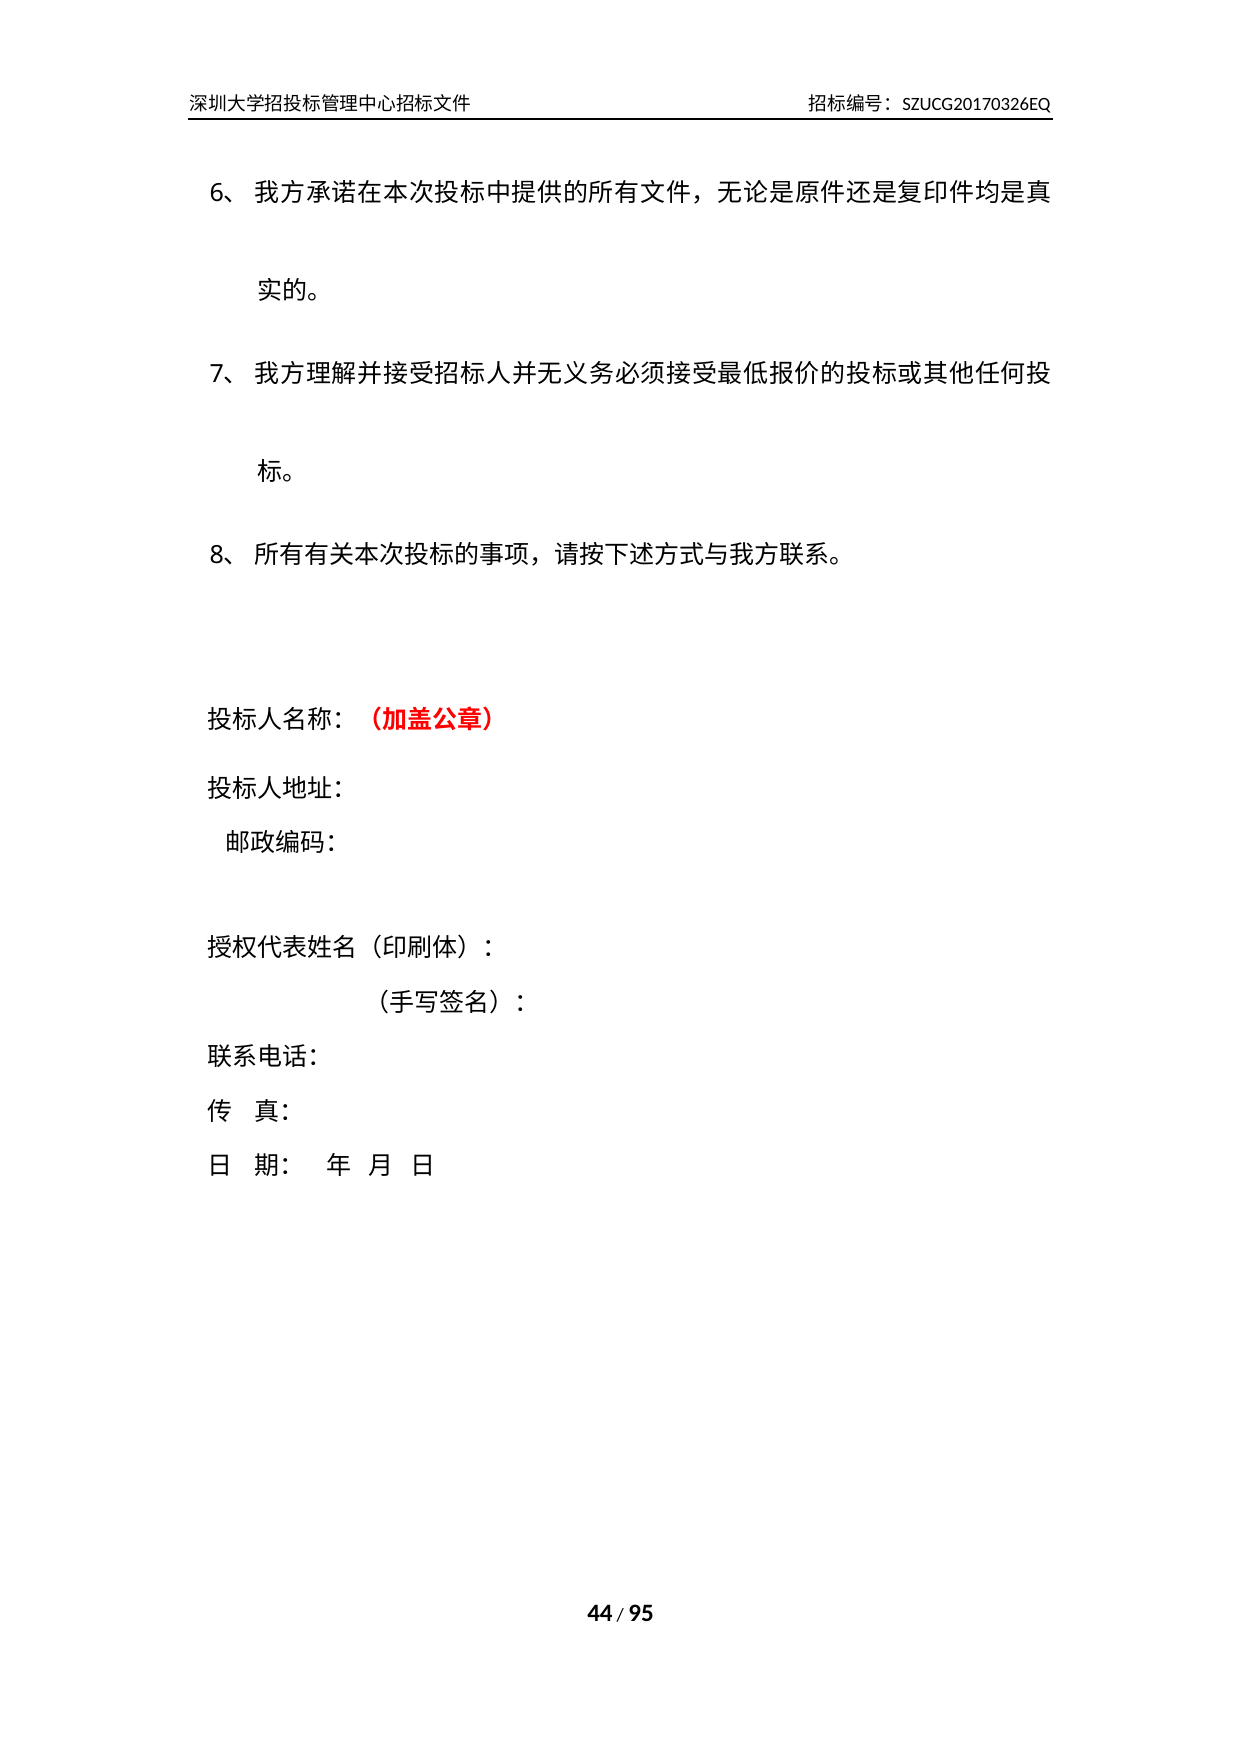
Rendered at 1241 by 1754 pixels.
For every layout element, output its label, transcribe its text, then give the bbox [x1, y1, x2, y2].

text 投标人地址： [187, 768, 1053, 804]
list 我方承诺在本次投标中提供的所有文件，无论是原件还是复印件均是真实的。 [209, 158, 1053, 321]
text 传 真： [187, 1091, 1053, 1127]
text 授权代表姓名（印刷体）： [187, 928, 1053, 964]
list 我方理解并接受招标人并无义务必须接受最低报价的投标或其他任何投标。 [209, 339, 1053, 502]
text （手写签名）： [187, 982, 1053, 1018]
text 联系电话： [187, 1037, 1053, 1073]
text 日 期： 年 月 日 [187, 1145, 1053, 1182]
text 投标人名称：（加盖公章） [187, 685, 1053, 750]
text 邮政编码： [225, 822, 1053, 859]
list 所有有关本次投标的事项，请按下述方式与我方联系。 [209, 520, 1053, 585]
